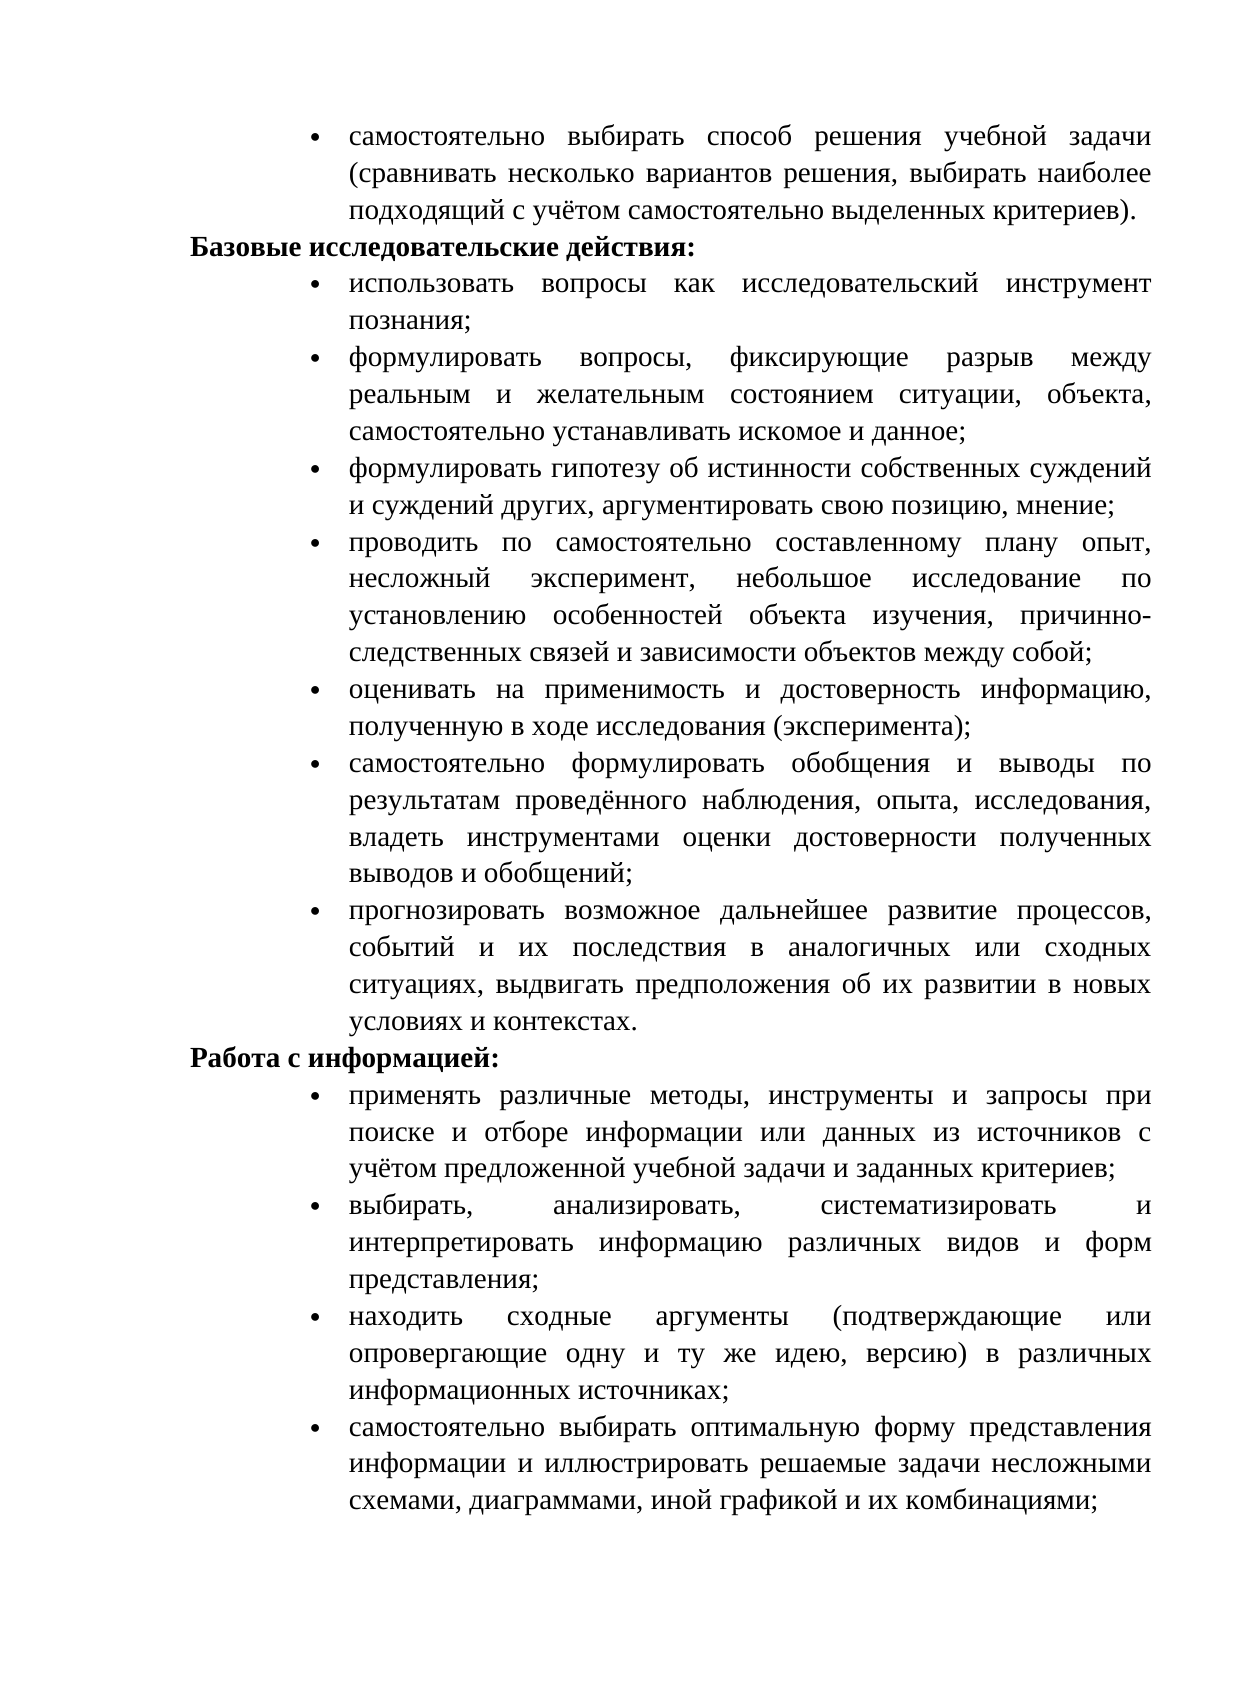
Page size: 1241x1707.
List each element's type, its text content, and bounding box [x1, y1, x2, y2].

text Базовые исследовательские действия: [190, 229, 1152, 262]
list формулировать гипотезу об истинности собственных суждений и суждений других, аргументировать свою позицию, мнение; [311, 450, 1152, 520]
list выбирать, анализировать, систематизировать и интерпретировать информацию различных видов и форм представления; [311, 1187, 1152, 1295]
list использовать вопросы как исследовательский инструмент познания; [311, 266, 1152, 336]
list прогнозировать возможное дальнейшее развитие процессов, событий и их последствия в аналогичных или сходных ситуациях, выдвигать предположения об их развитии в новых условиях и контекстах. [311, 892, 1152, 1037]
list находить сходные аргументы (подтверждающие или опровергающие одну и ту же идею, версию) в различных информационных источниках; [311, 1298, 1152, 1405]
list самостоятельно выбирать оптимальную форму представления информации и иллюстрировать решаемые задачи несложными схемами, диаграммами, иной графикой и их комбинациями; [311, 1409, 1152, 1516]
text Работа с информацией: [190, 1040, 1152, 1073]
list оценивать на применимость и достоверность информацию, полученную в ходе исследования (эксперимента); [311, 671, 1152, 742]
list формулировать вопросы, фиксирующие разрыв между реальным и желательным состоянием ситуации, объекта, самостоятельно устанавливать искомое и данное; [311, 339, 1152, 447]
list проводить по самостоятельно составленному плану опыт, несложный эксперимент, небольшое исследование по установлению особенностей объекта изучения, причинно-следственных связей и зависимости объектов между собой; [311, 524, 1152, 668]
list самостоятельно формулировать обобщения и выводы по результатам проведённого наблюдения, опыта, исследования, владеть инструментами оценки достоверности полученных выводов и обобщений; [311, 745, 1152, 889]
list самостоятельно выбирать способ решения учебной задачи (сравнивать несколько вариантов решения, выбирать наиболее подходящий с учётом самостоятельно выделенных критериев). [311, 118, 1152, 225]
list применять различные методы, инструменты и запросы при поиске и отборе информации или данных из источников с учётом предложенной учебной задачи и заданных критериев; [311, 1077, 1152, 1184]
